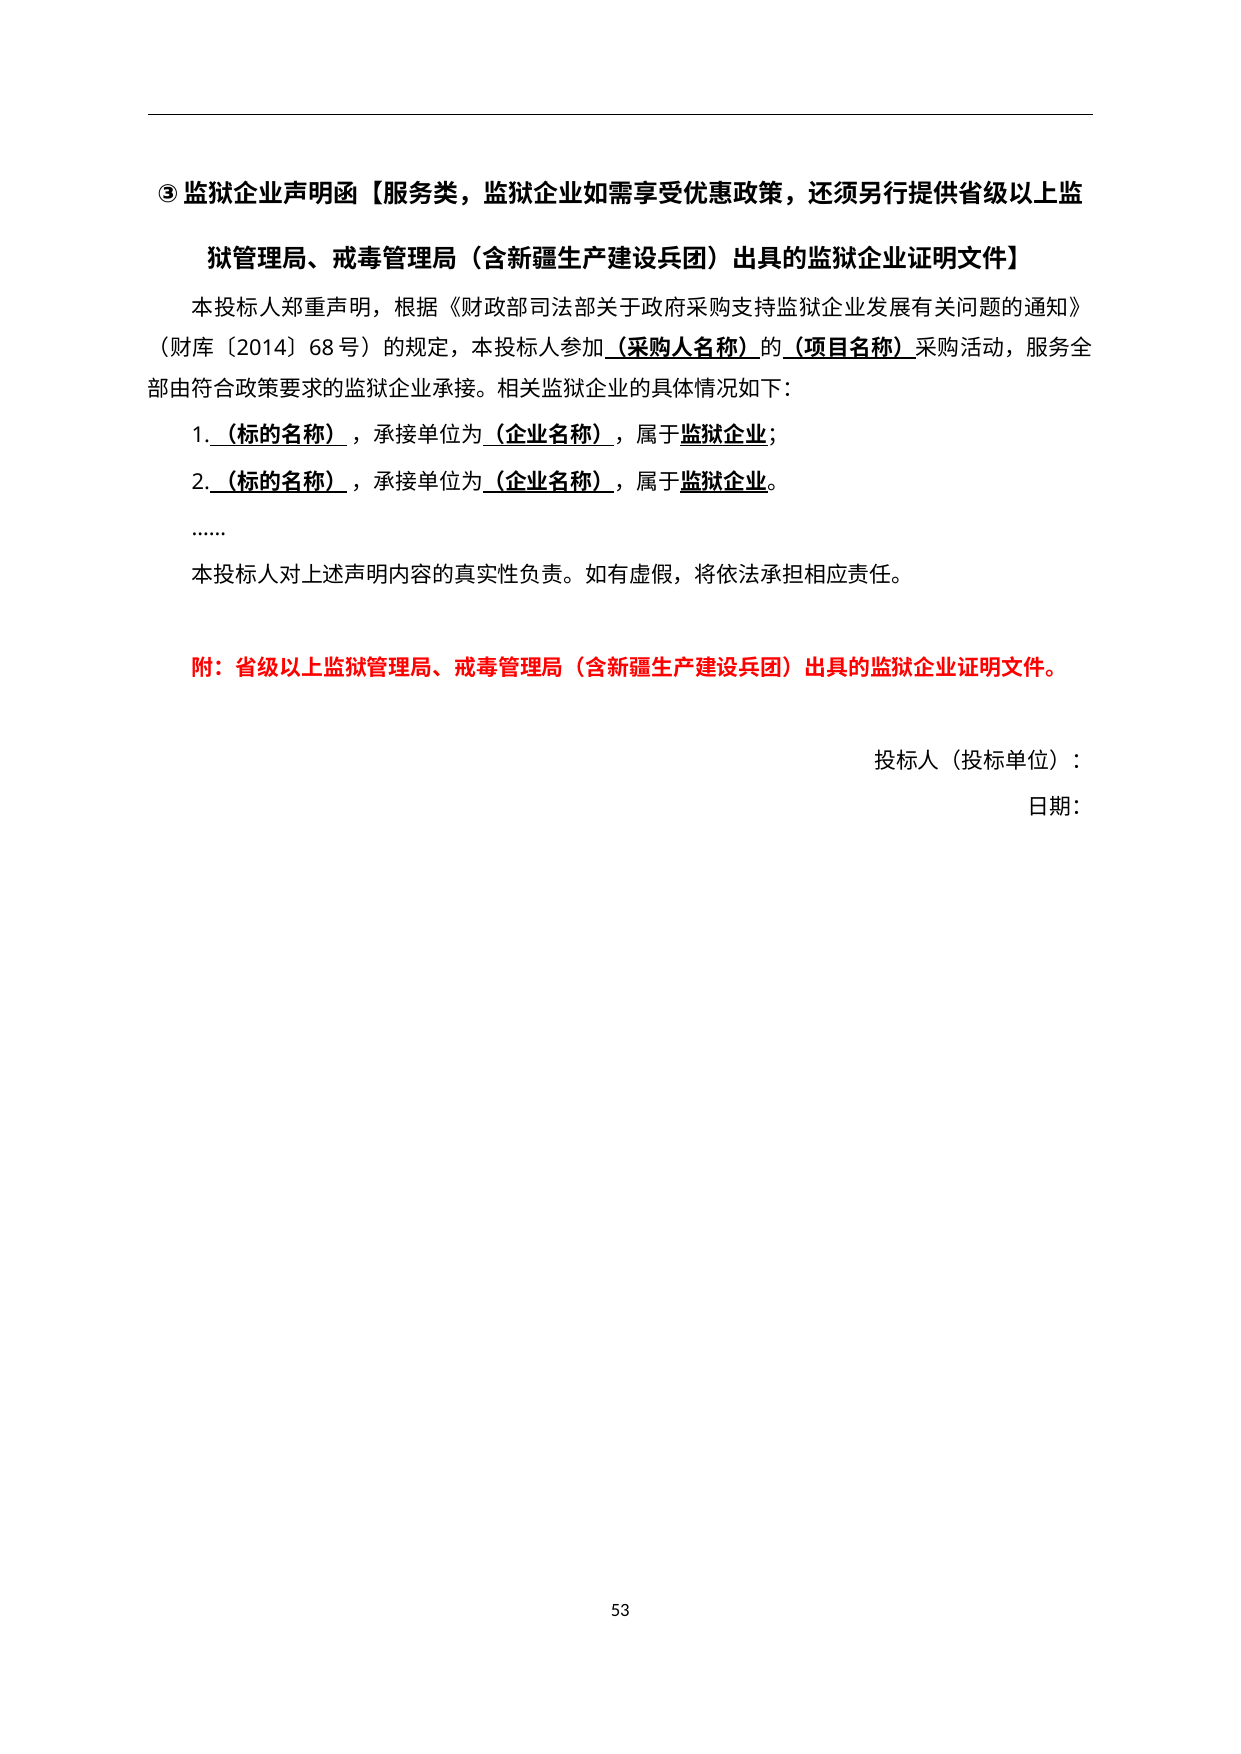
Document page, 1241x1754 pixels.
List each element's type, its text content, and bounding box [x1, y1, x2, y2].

text 日期： [148, 789, 1093, 821]
text 本投标人对上述声明内容的真实性负责。如有虚假，将依法承担相应责任。 [148, 557, 1093, 589]
text 2. （标的名称） ，承接单位为（企业名称），属于监狱企业。 [148, 464, 1093, 496]
text ③监狱企业声明函【服务类，监狱企业如需享受优惠政策，还须另行提供省级以上监狱管理局、戒毒管理局（含新疆生产建设兵团）出具的监狱企业证明文件】 [148, 159, 1093, 289]
text 投标人（投标单位）： [148, 742, 1093, 775]
text 本投标人郑重声明，根据《财政部司法部关于政府采购支持监狱企业发展有关问题的通知》（财库〔2014〕68号）的规定，本投标人参加（采购人名称）的（项目名称）采购活动，服务全部由符合政策要求的监狱企业承接。相关监狱企业的具体情况如下： [148, 289, 1093, 403]
text 附：省级以上监狱管理局、戒毒管理局（含新疆生产建设兵团）出具的监狱企业证明文件。 [148, 649, 1093, 682]
text 1. （标的名称） ，承接单位为（企业名称），属于监狱企业； [148, 417, 1093, 450]
text …… [148, 511, 1093, 543]
